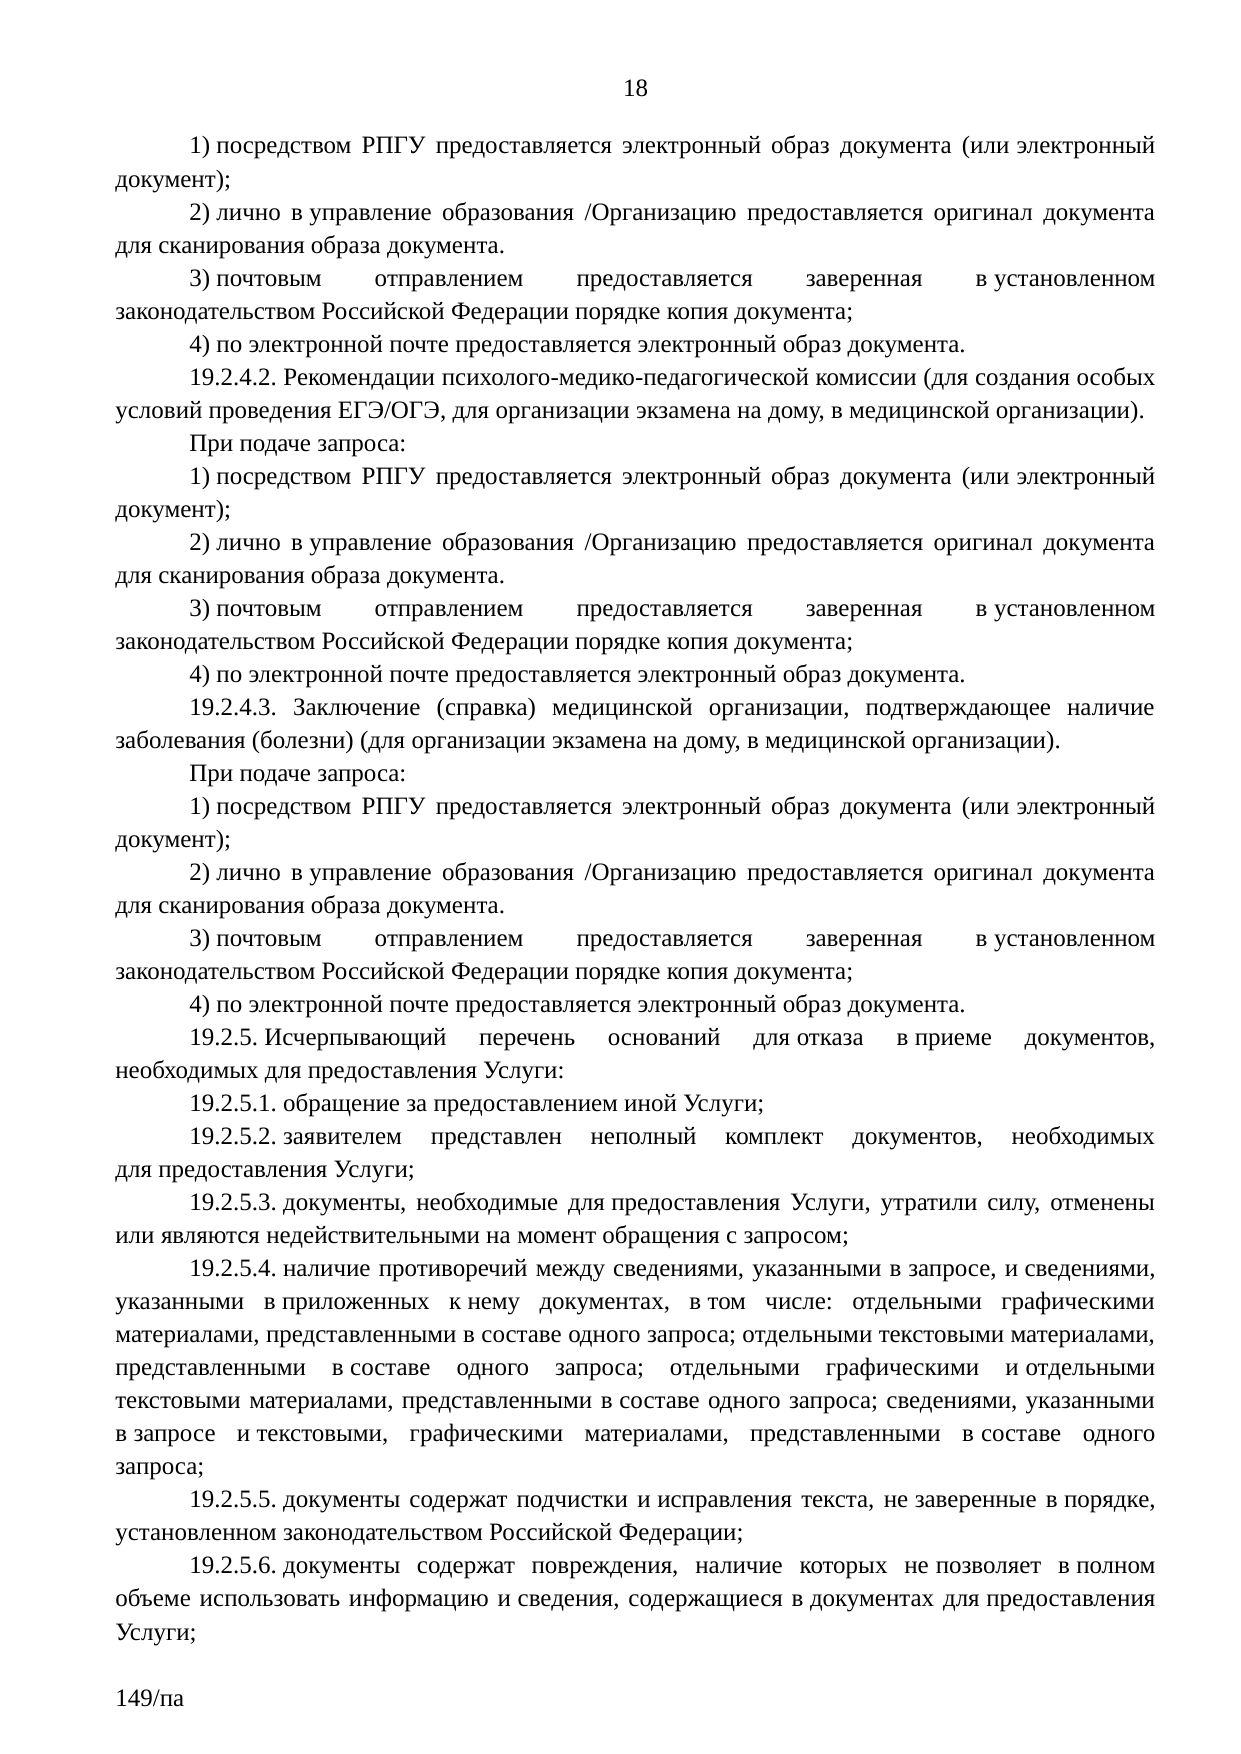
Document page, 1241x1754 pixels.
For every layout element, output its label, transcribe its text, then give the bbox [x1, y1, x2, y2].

text 2) лично в управление образования /Организацию предоставляется оригинал документа для сканирования образа документа. [115, 527, 1155, 589]
text 2) лично в управление образования /Организацию предоставляется оригинал документа для сканирования образа документа. [115, 197, 1155, 258]
text 3) почтовым отправлением предоставляется заверенная в установленном законодательством Российской Федерации порядке копия документа; [115, 593, 1155, 655]
text При подаче запроса: [115, 428, 1155, 457]
text 4) по электронной почте предоставляется электронный образ документа. [115, 659, 1155, 688]
text 19.2.5.6. документы содержат повреждения, наличие которых не позволяет в полном объеме использовать информацию и сведения, содержащиеся в документах для предоставления Услуги; [115, 1551, 1155, 1645]
text 19.2.4.3. Заключение (справка) медицинской организации, подтверждающее наличие заболевания (болезни) (для организации экзамена на дому, в медицинской организации). [115, 692, 1155, 754]
text 3) почтовым отправлением предоставляется заверенная в установленном законодательством Российской Федерации порядке копия документа; [115, 923, 1155, 985]
text 19.2.5.3. документы, необходимые для предоставления Услуги, утратили силу, отменены или являются недействительными на момент обращения с запросом; [115, 1187, 1155, 1249]
text 19.2.5.4. наличие противоречий между сведениями, указанными в запросе, и сведениями, указанными в приложенных к нему документах, в том числе: отдельными графическими материалами, представленными в составе одного запроса; отдельными текстовыми материалами, представленными в составе одного запроса; отдельными графическими и отдельными текстовыми материалами, представленными в составе одного запроса; сведениями, указанными в запросе и текстовыми, графическими материалами, представленными в составе одного запроса; [115, 1253, 1155, 1480]
text 19.2.4.2. Рекомендации психолого⁠-⁠медико⁠-⁠педагогической комиссии (для создания особых условий проведения ЕГЭ/ОГЭ, для организации экзамена на дому, в медицинской организации). [115, 362, 1155, 423]
text 1) посредством РПГУ предоставляется электронный образ документа (или электронный документ); [115, 461, 1155, 523]
text 19.2.5. Исчерпывающий перечень оснований для отказа в приеме документов, необходимых для предоставления Услуги: [115, 1022, 1155, 1084]
text 19.2.5.1. обращение за предоставлением иной Услуги; [115, 1088, 1155, 1117]
text 19.2.5.2. заявителем представлен неполный комплект документов, необходимых для предоставления Услуги; [115, 1121, 1155, 1183]
text 1) посредством РПГУ предоставляется электронный образ документа (или электронный документ); [115, 131, 1155, 192]
text 2) лично в управление образования /Организацию предоставляется оригинал документа для сканирования образа документа. [115, 857, 1155, 919]
text При подаче запроса: [115, 758, 1155, 787]
text 1) посредством РПГУ предоставляется электронный образ документа (или электронный документ); [115, 791, 1155, 853]
text 19.2.5.5. документы содержат подчистки и исправления текста, не заверенные в порядке, установленном законодательством Российской Федерации; [115, 1484, 1155, 1546]
text 4) по электронной почте предоставляется электронный образ документа. [115, 989, 1155, 1018]
text 4) по электронной почте предоставляется электронный образ документа. [115, 329, 1155, 357]
text 3) почтовым отправлением предоставляется заверенная в установленном законодательством Российской Федерации порядке копия документа; [115, 263, 1155, 324]
